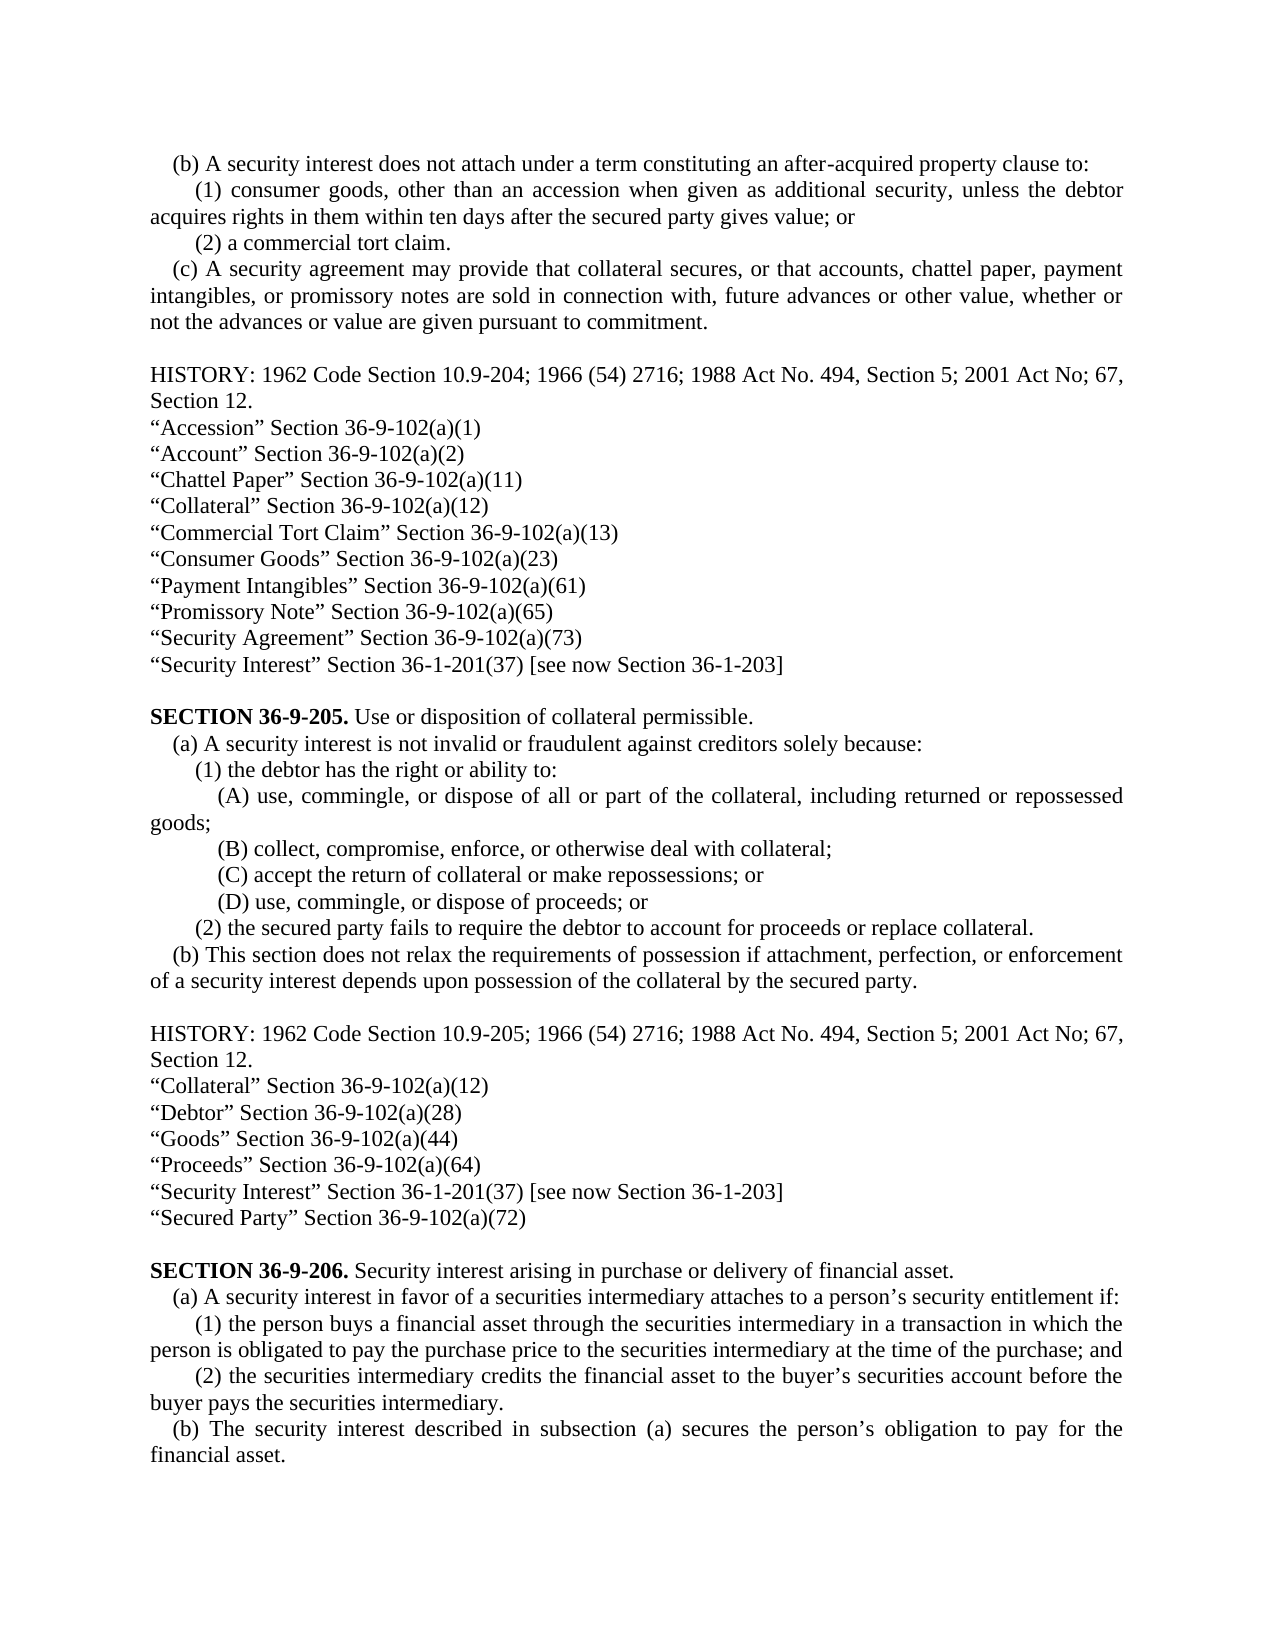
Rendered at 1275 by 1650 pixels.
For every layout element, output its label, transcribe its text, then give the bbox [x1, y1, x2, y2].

text SECTION 36-9-205. Use or disposition of collateral permissible. [150, 703, 1125, 730]
text “Accession” Section 36-9-102(a)(1) [150, 413, 1125, 440]
text (A) use, commingle, or dispose of all or part of the collateral, including returned or repossessed goods; [150, 782, 1125, 835]
text (b) A security interest does not attach under a term constituting an after-acquired property clause to: [150, 150, 1125, 176]
text (2) a commercial tort claim. [150, 229, 1125, 255]
text (b) This section does not relax the requirements of possession if attachment, perfection, or enforcement of a security interest depends upon possession of the collateral by the secured party. [150, 941, 1125, 993]
text “Proceeds” Section 36-9-102(a)(64) [150, 1151, 1125, 1178]
text (2) the secured party fails to require the debtor to account for proceeds or replace collateral. [150, 914, 1125, 941]
text (C) accept the return of collateral or make repossessions; or [150, 862, 1125, 888]
text “Promissory Note” Section 36-9-102(a)(65) [150, 598, 1125, 624]
text (2) the securities intermediary credits the financial asset to the buyer’s securities account before the buyer pays the securities intermediary. [150, 1362, 1125, 1415]
text “Security Interest” Section 36-1-201(37) [see now Section 36-1-203] [150, 651, 1125, 677]
text SECTION 36-9-206. Security interest arising in purchase or delivery of financial asset. [150, 1257, 1125, 1283]
text (a) A security interest is not invalid or fraudulent against creditors solely because: [150, 730, 1125, 756]
text (c) A security agreement may provide that collateral secures, or that accounts, chattel paper, payment intangibles, or promissory notes are sold in connection with, future advances or other value, whether or not the advances or value are given pursuant to commitment. [150, 255, 1125, 334]
text “Goods” Section 36-9-102(a)(44) [150, 1125, 1125, 1151]
text “Collateral” Section 36-9-102(a)(12) [150, 493, 1125, 519]
text “Debtor” Section 36-9-102(a)(28) [150, 1099, 1125, 1125]
text HISTORY: 1962 Code Section 10.9-204; 1966 (54) 2716; 1988 Act No. 494, Section 5; 2001 Act No; 67, Section 12. [150, 361, 1125, 413]
text “Consumer Goods” Section 36-9-102(a)(23) [150, 545, 1125, 572]
text HISTORY: 1962 Code Section 10.9-205; 1966 (54) 2716; 1988 Act No. 494, Section 5; 2001 Act No; 67, Section 12. [150, 1020, 1125, 1072]
text (1) the person buys a financial asset through the securities intermediary in a transaction in which the person is obligated to pay the purchase price to the securities intermediary at the time of the purchase; and [150, 1309, 1125, 1362]
text “Security Interest” Section 36-1-201(37) [see now Section 36-1-203] [150, 1178, 1125, 1204]
text (B) collect, compromise, enforce, or otherwise deal with collateral; [150, 835, 1125, 862]
text (a) A security interest in favor of a securities intermediary attaches to a person’s security entitlement if: [150, 1283, 1125, 1309]
text (1) consumer goods, other than an accession when given as additional security, unless the debtor acquires rights in them within ten days after the secured party gives value; or [150, 176, 1125, 229]
text (1) the debtor has the right or ability to: [150, 756, 1125, 782]
text “Security Agreement” Section 36-9-102(a)(73) [150, 624, 1125, 651]
text “Secured Party” Section 36-9-102(a)(72) [150, 1204, 1125, 1231]
text “Payment Intangibles” Section 36-9-102(a)(61) [150, 572, 1125, 598]
text “Account” Section 36-9-102(a)(2) [150, 440, 1125, 466]
text “Commercial Tort Claim” Section 36-9-102(a)(13) [150, 519, 1125, 545]
text (b) The security interest described in subsection (a) secures the person’s obligation to pay for the financial asset. [150, 1415, 1125, 1468]
text “Chattel Paper” Section 36-9-102(a)(11) [150, 466, 1125, 493]
text (D) use, commingle, or dispose of proceeds; or [150, 888, 1125, 914]
text “Collateral” Section 36-9-102(a)(12) [150, 1072, 1125, 1099]
